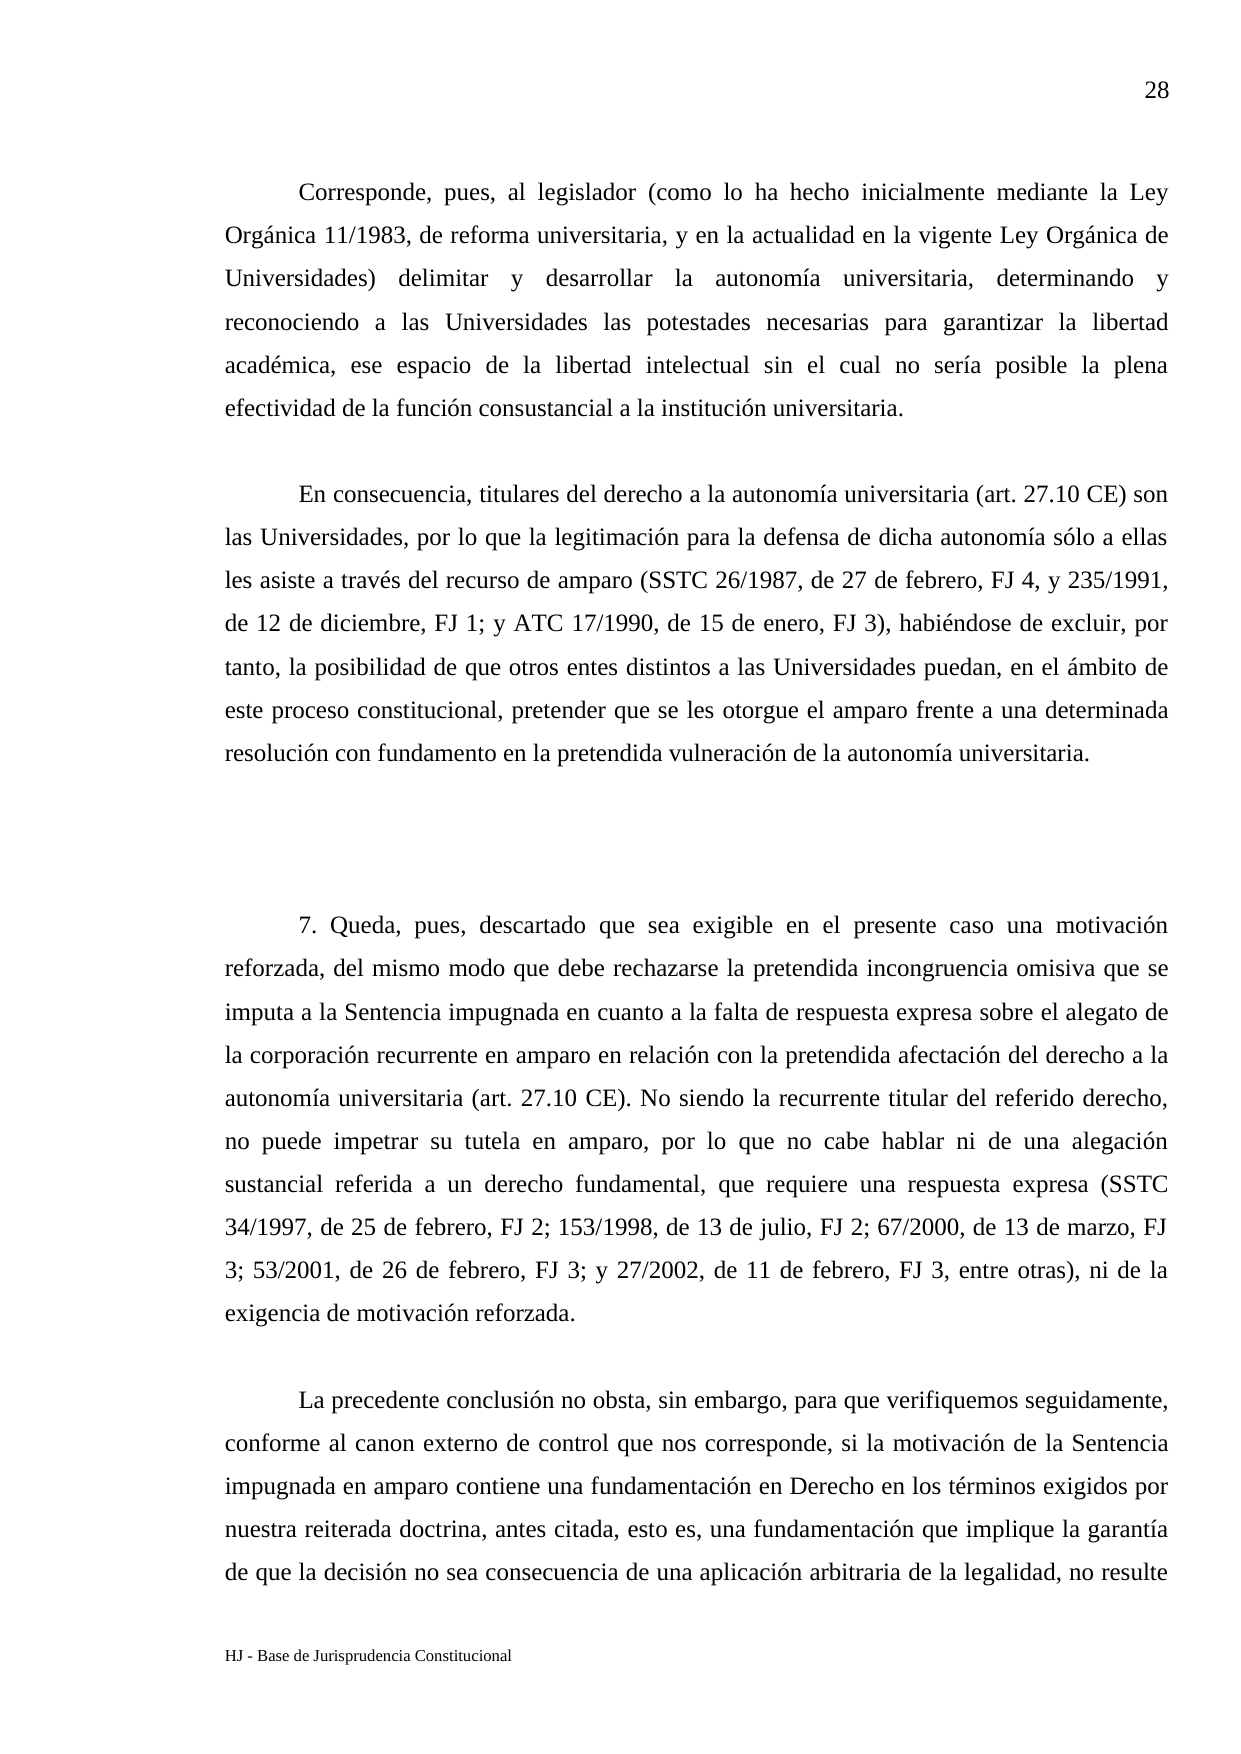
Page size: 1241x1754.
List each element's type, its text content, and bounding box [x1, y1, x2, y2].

text 7. Queda, pues, descartado que sea exigible en el presente caso una motivación reforzada, del mismo modo que debe rechazarse la pretendida incongruencia omisiva que se imputa a la Sentencia impugnada en cuanto a la falta de respuesta expresa sobre el alegato de la corporación recurrente en amparo en relación con la pretendida afectación del derecho a la autonomía universitaria (art. 27.10 CE). No siendo la recurrente titular del referido derecho, no puede impetrar su tutela en amparo, por lo que no cabe hablar ni de una alegación sustancial referida a un derecho fundamental, que requiere una respuesta expresa (SSTC 34/1997, de 25 de febrero, FJ 2; 153/1998, de 13 de julio, FJ 2; 67/2000, de 13 de marzo, FJ 3; 53/2001, de 26 de febrero, FJ 3; y 27/2002, de 11 de febrero, FJ 3, entre otras), ni de la exigencia de motivación reforzada. [224, 910, 1169, 1327]
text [224, 1385, 1169, 1586]
text Corresponde, pues, al legislador (como lo ha hecho inicialmente mediante la Ley Orgánica 11/1983, de reforma universitaria, y en la actualidad en la vigente Ley Orgánica de Universidades) delimitar y desarrollar la autonomía universitaria, determinando y reconociendo a las Universidades las potestades necesarias para garantizar la libertad académica, ese espacio de la libertad intelectual sin el cual no sería posible la plena efectividad de la función consustancial a la institución universitaria. [224, 177, 1169, 422]
text En consecuencia, titulares del derecho a la autonomía universitaria (art. 27.10 CE) son las Universidades, por lo que la legitimación para la defensa de dicha autonomía sólo a ellas les asiste a través del recurso de amparo (SSTC 26/1987, de 27 de febrero, FJ 4, y 235/1991, de 12 de diciembre, FJ 1; y ATC 17/1990, de 15 de enero, FJ 3), habiéndose de excluir, por tanto, la posibilidad de que otros entes distintos a las Universidades puedan, en el ámbito de este proceso constitucional, pretender que se les otorgue el amparo frente a una determinada resolución con fundamento en la pretendida vulneración de la autonomía universitaria. [224, 479, 1169, 767]
